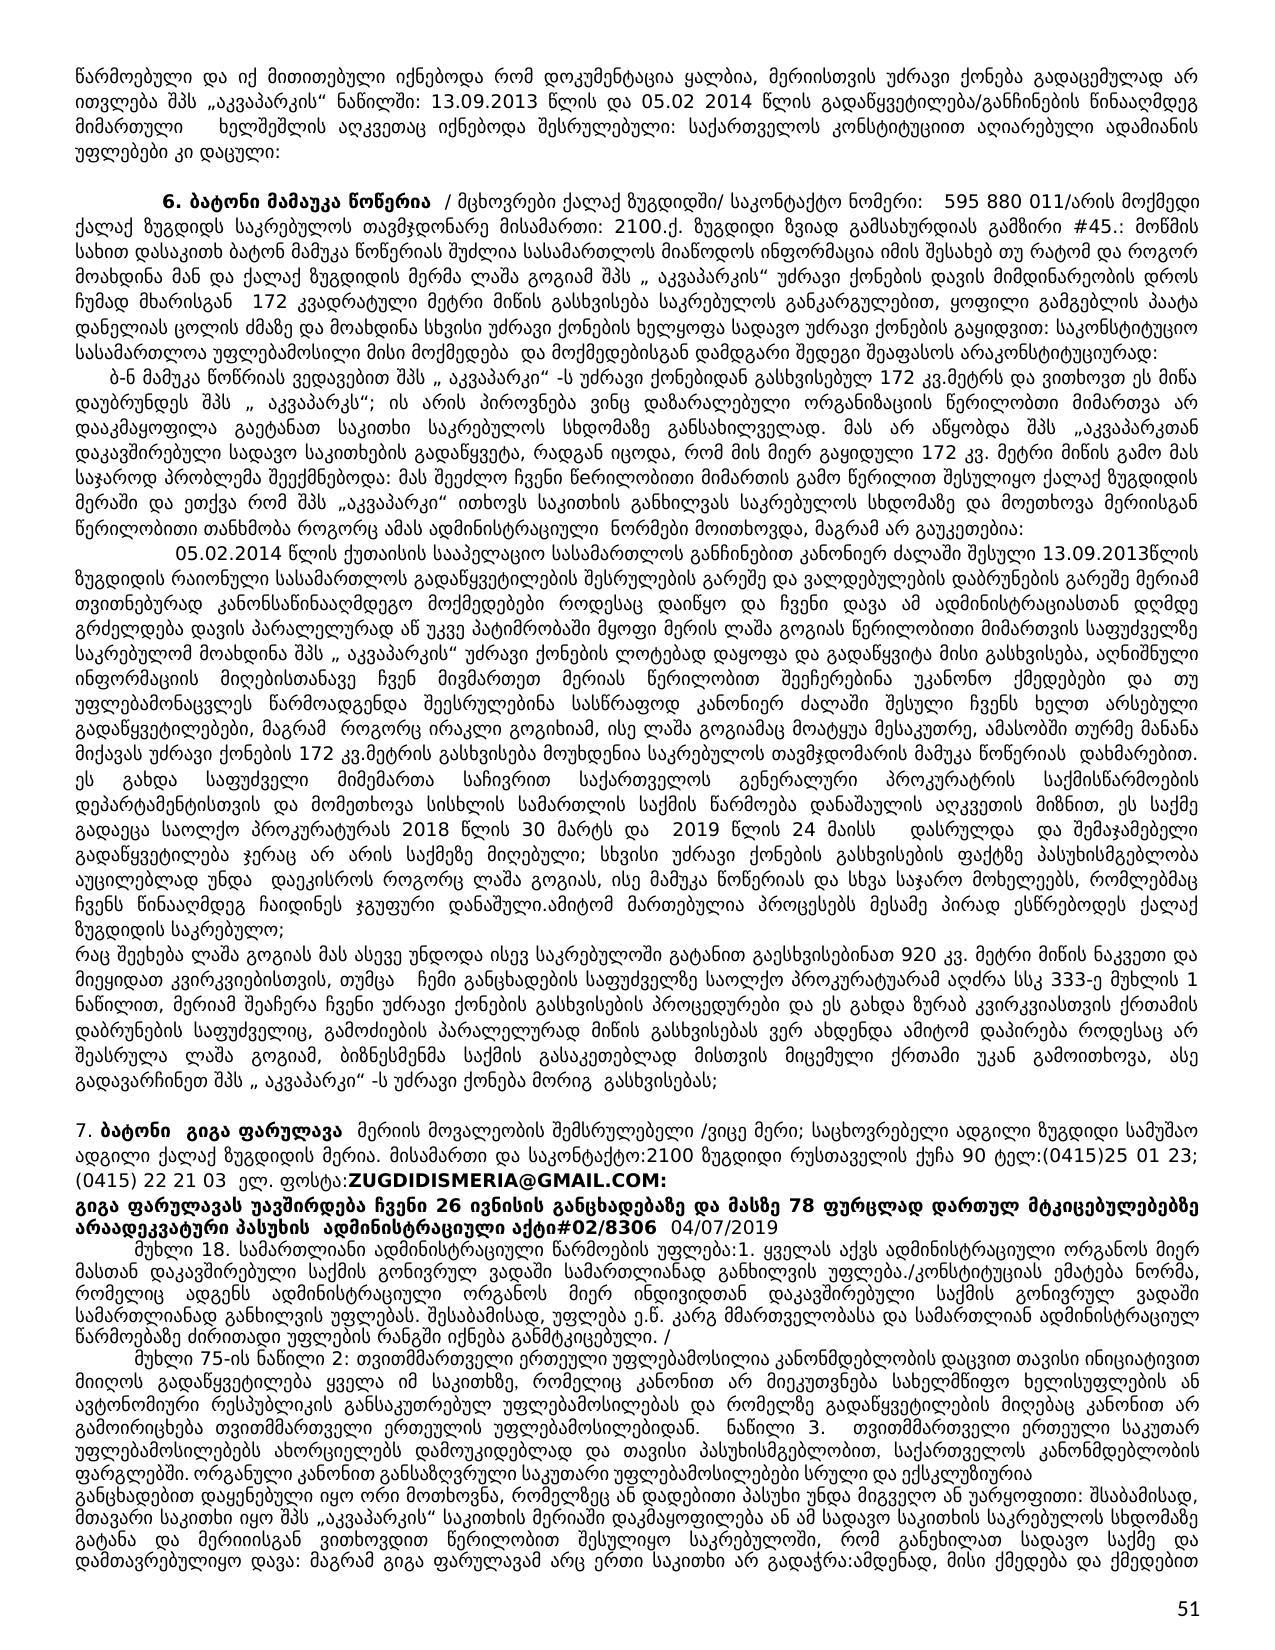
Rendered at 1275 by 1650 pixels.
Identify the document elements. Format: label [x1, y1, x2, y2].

table_cell [64, 66, 1211, 1575]
